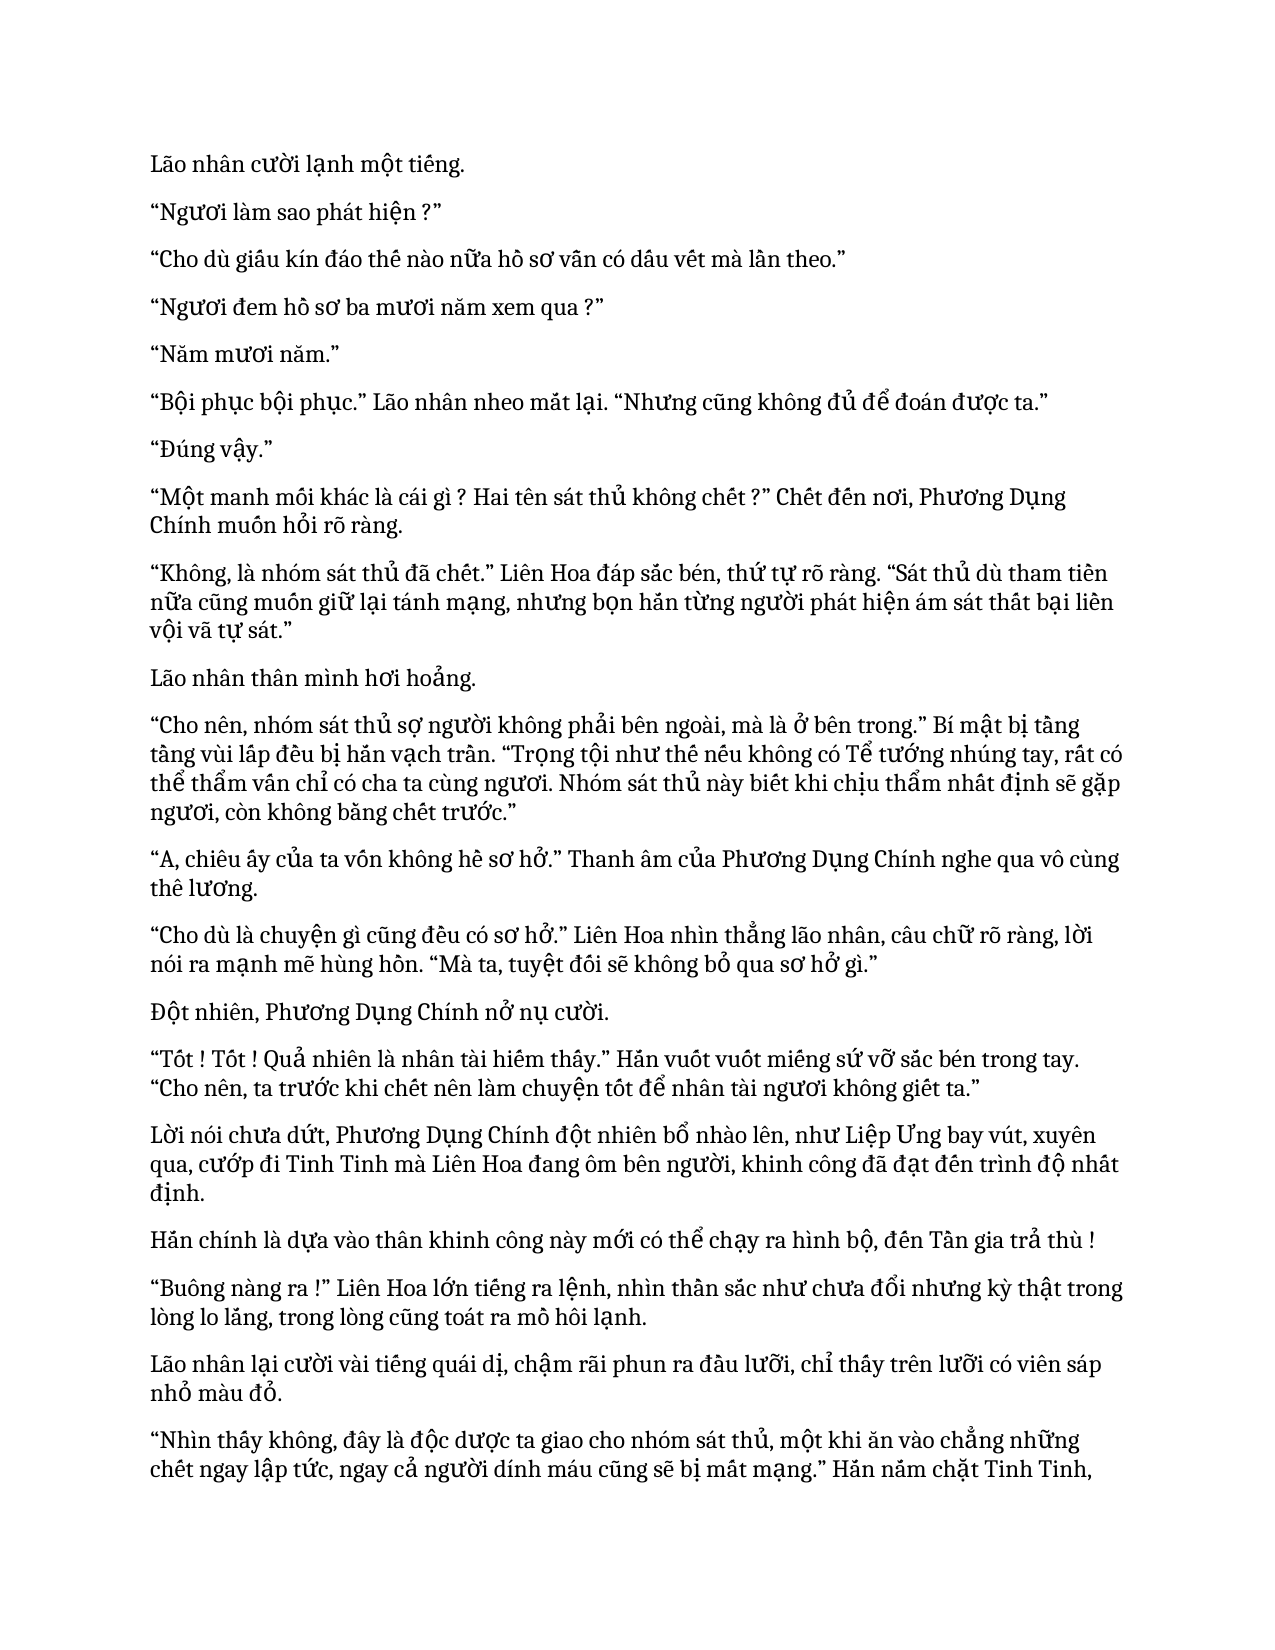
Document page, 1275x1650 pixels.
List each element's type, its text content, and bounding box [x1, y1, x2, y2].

text “Bội phục bội phục.” Lão nhân nheo mắt lại. “Nhưng cũng không đủ để đoán được ta.” [150, 387, 1125, 416]
text Lão nhân lại cười vài tiếng quái dị, chậm rãi phun ra đầu lưỡi, chỉ thấy trên lưỡi có viên sáp nhỏ màu đỏ. [150, 1350, 1125, 1407]
text “Năm mươi năm.” [150, 340, 1125, 369]
text “Ngươi làm sao phát hiện ?” [150, 197, 1125, 226]
text “Cho dù là chuyện gì cũng đều có sơ hở.” Liên Hoa nhìn thẳng lão nhân, câu chữ rõ ràng, lời nói ra mạnh mẽ hùng hồn. “Mà ta, tuyệt đối sẽ không bỏ qua sơ hở gì.” [150, 921, 1125, 979]
text Lời nói chưa dứt, Phương Dụng Chính đột nhiên bổ nhào lên, như Liệp Ưng bay vút, xuyên qua, cướp đi Tinh Tinh mà Liên Hoa đang ôm bên người, khinh công đã đạt đến trình độ nhất định. [150, 1121, 1125, 1207]
text Đột nhiên, Phương Dụng Chính nở nụ cười. [150, 997, 1125, 1026]
text “Đúng vậy.” [150, 435, 1125, 464]
text “Ngươi đem hồ sơ ba mươi năm xem qua ?” [150, 292, 1125, 321]
text Lão nhân cười lạnh một tiếng. [150, 150, 1125, 179]
text “Buông nàng ra !” Liên Hoa lớn tiếng ra lệnh, nhìn thần sắc như chưa đổi nhưng kỳ thật trong lòng lo lắng, trong lòng cũng toát ra mồ hôi lạnh. [150, 1274, 1125, 1331]
text “Không, là nhóm sát thủ đã chết.” Liên Hoa đáp sắc bén, thứ tự rõ ràng. “Sát thủ dù tham tiền nữa cũng muốn giữ lại tánh mạng, nhưng bọn hắn từng người phát hiện ám sát thất bại liền vội vã tự sát.” [150, 559, 1125, 645]
text “Một manh mối khác là cái gì ? Hai tên sát thủ không chết ?” Chết đến nơi, Phương Dụng Chính muốn hỏi rõ ràng. [150, 482, 1125, 540]
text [150, 1426, 1125, 1484]
text “Tốt ! Tốt ! Quả nhiên là nhân tài hiếm thấy.” Hắn vuốt vuốt miếng sứ vỡ sắc bén trong tay. “Cho nên, ta trước khi chết nên làm chuyện tốt để nhân tài ngươi không giết ta.” [150, 1045, 1125, 1102]
text “A, chiêu ấy của ta vốn không hề sơ hở.” Thanh âm của Phương Dụng Chính nghe qua vô cùng thê lương. [150, 845, 1125, 902]
text “Cho dù giấu kín đáo thế nào nữa hồ sơ vẫn có dấu vết mà lần theo.” [150, 245, 1125, 274]
text Hắn chính là dựa vào thân khinh công này mới có thể chạy ra hình bộ, đến Tần gia trả thù ! [150, 1226, 1125, 1255]
text “Cho nên, nhóm sát thủ sợ người không phải bên ngoài, mà là ở bên trong.” Bí mật bị tầng tầng vùi lấp đều bị hắn vạch trần. “Trọng tội như thế nếu không có Tể tướng nhúng tay, rất có thể thẩm vấn chỉ có cha ta cùng ngươi. Nhóm sát thủ này biết khi chịu thẩm nhất định sẽ gặp ngươi, còn không bằng chết trước.” [150, 711, 1125, 826]
text Lão nhân thân mình hơi hoảng. [150, 664, 1125, 692]
